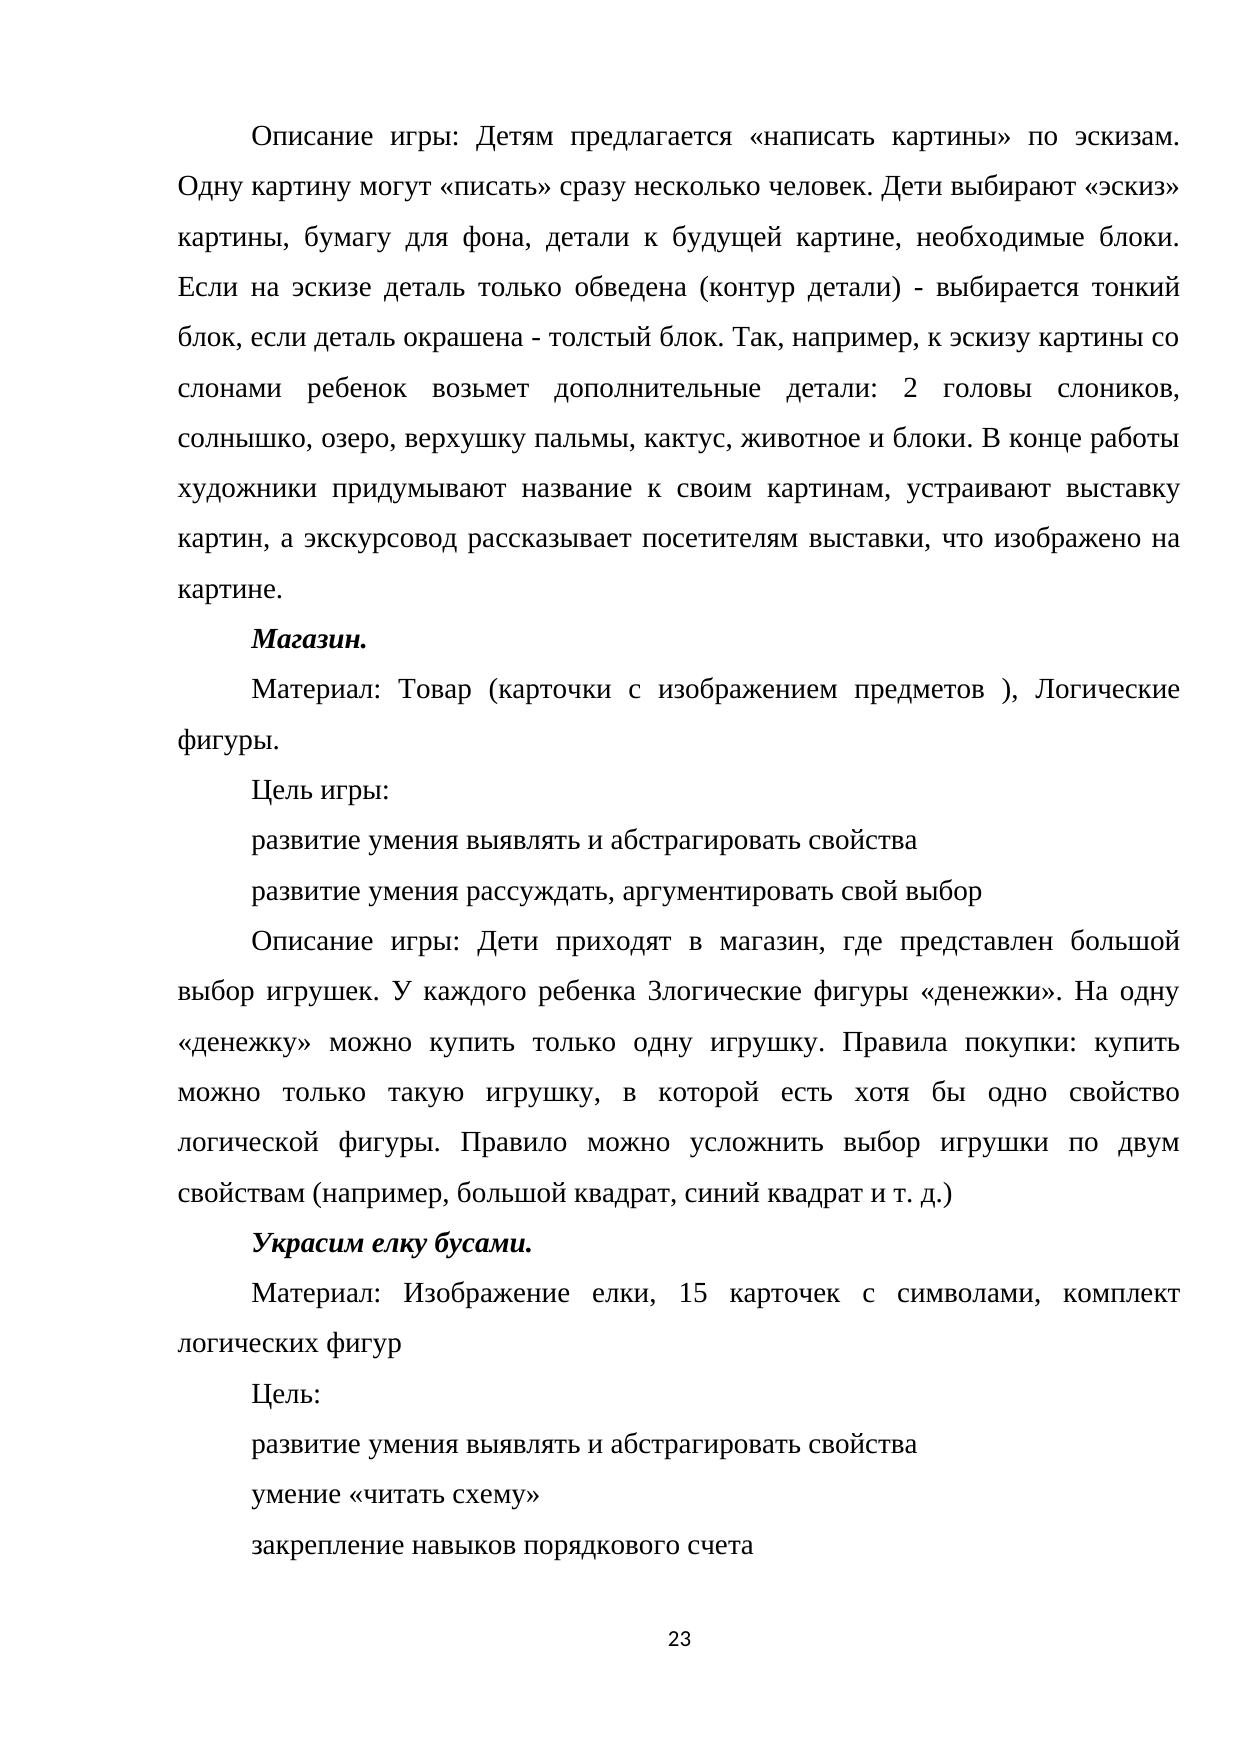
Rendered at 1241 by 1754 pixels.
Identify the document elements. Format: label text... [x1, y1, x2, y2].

text Магазин. [177, 621, 1181, 655]
text Описание игры: Детям предлагается «написать картины» по эскизам. Одну картину могут «писать» сразу несколько человек. Дети выбирают «эскиз» картины, бумагу для фона, детали к будущей картине, необходимые блоки. Если на эскизе деталь только обведена (контур детали) - выбирается тонкий блок, если деталь окрашена - толстый блок. Так, например, к эскизу картины со слонами ребенок возьмет дополнительные детали: 2 головы слоников, солнышко, озеро, верхушку пальмы, кактус, животное и блоки. В конце работы художники придумывают название к своим картинам, устраивают выставку картин, а экскурсовод рассказывает посетителям выставки, что изображено на картине. [177, 118, 1181, 604]
text Цель: [177, 1376, 1181, 1409]
text Материал: Товар (карточки с изображением предметов ), Логические фигуры. [177, 672, 1181, 755]
text Описание игры: Дети приходят в магазин, где представлен большой выбор игрушек. У каждого ребенка 3логические фигуры «денежки». На одну «денежку» можно купить только одну игрушку. Правила покупки: купить можно только такую игрушку, в которой есть хотя бы одно свойство логической фигуры. Правило можно усложнить выбор игрушки по двум свойствам (например, большой квадрат, синий квадрат и т. д.) [177, 923, 1181, 1208]
text Цель игры: [177, 772, 1181, 806]
text Украсим елку бусами. [177, 1225, 1181, 1258]
text развитие умения рассуждать, аргументировать свой выбор [177, 873, 1181, 906]
text закрепление навыков порядкового счета [177, 1527, 1181, 1560]
text Материал: Изображение елки, 15 карточек с символами, комплект логических фигур [177, 1275, 1181, 1359]
text развитие умения выявлять и абстрагировать свойства [177, 1426, 1181, 1460]
text развитие умения выявлять и абстрагировать свойства [177, 822, 1181, 856]
text умение «читать схему» [177, 1477, 1181, 1510]
